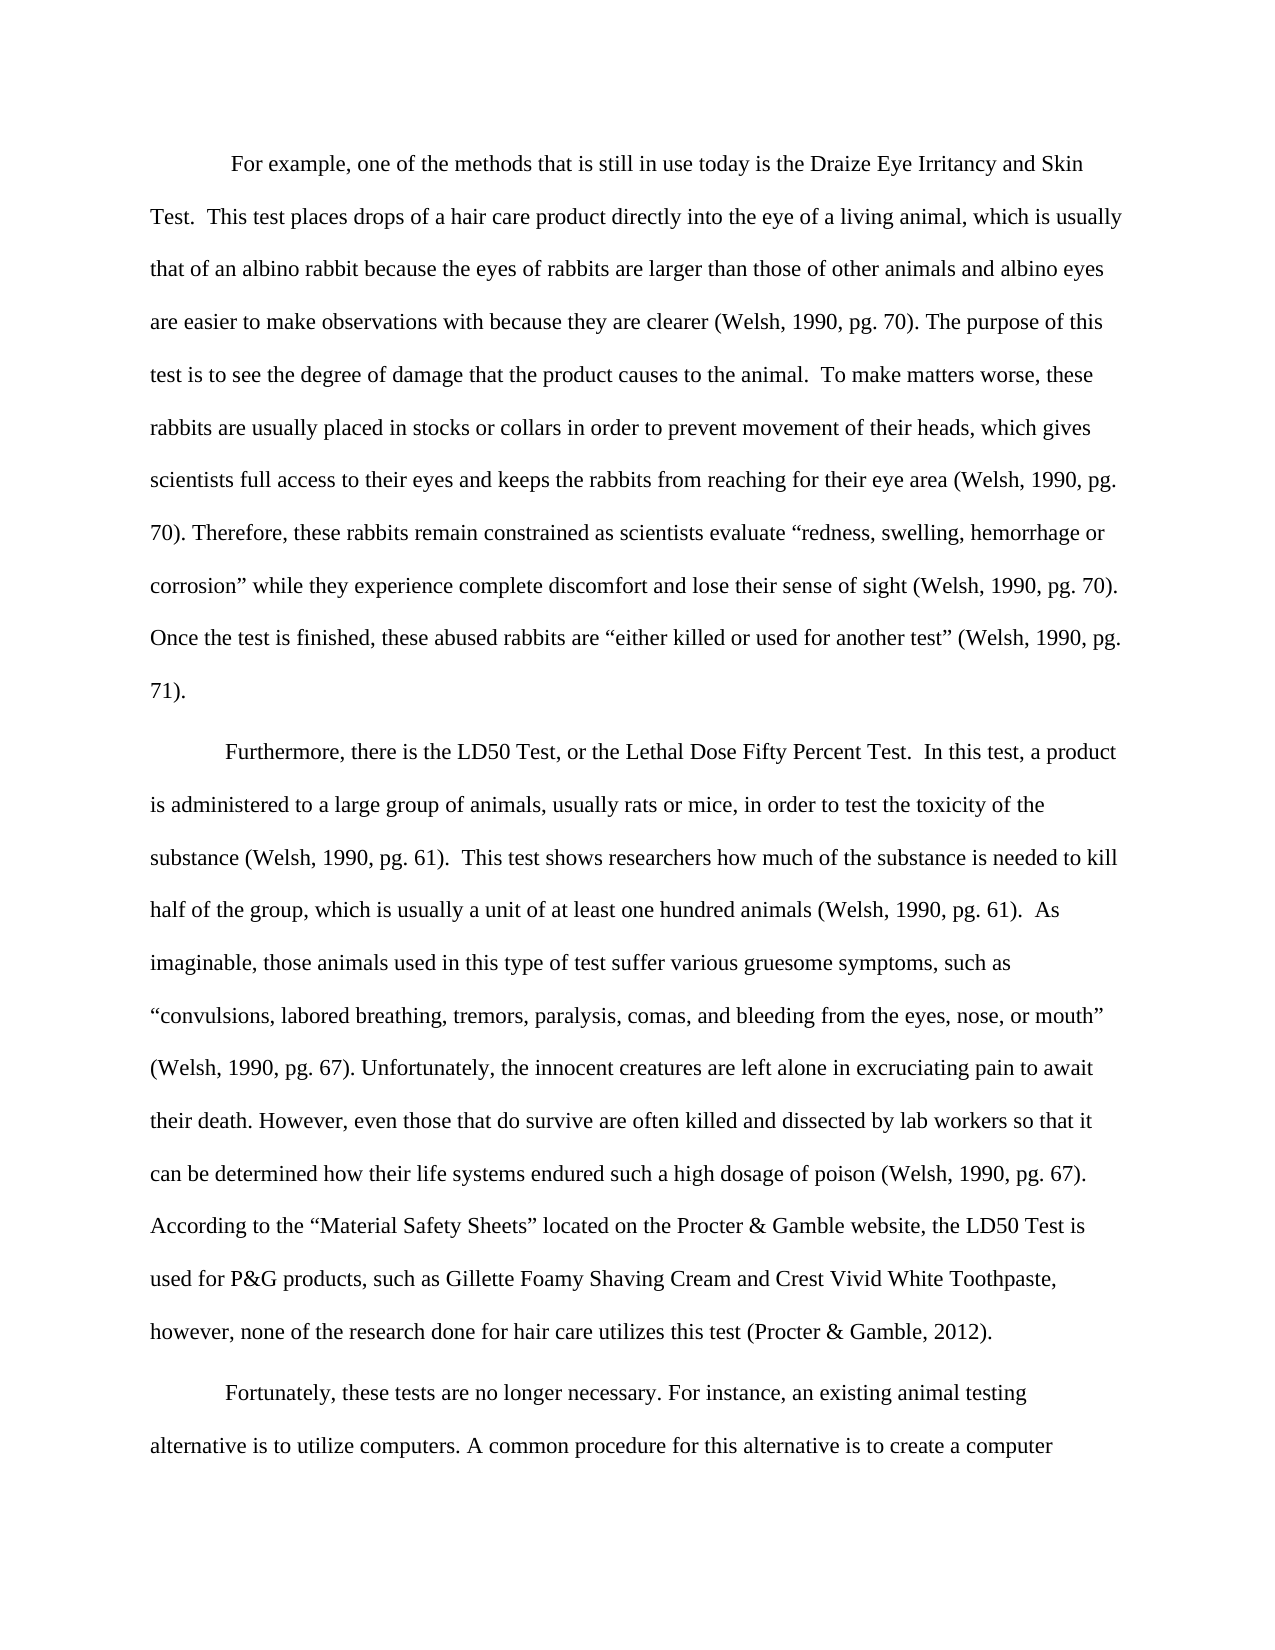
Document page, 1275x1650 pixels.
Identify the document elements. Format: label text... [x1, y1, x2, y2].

text Furthermore, there is the LD50 Test, or the Lethal Dose Fifty Percent Test. In this test, a product is administered to a large group of animals, usually rats or mice, in order to test the toxicity of the substance (Welsh, 1990, pg. 61). This test shows researchers how much of the substance is needed to kill half of the group, which is usually a unit of at least one hundred animals (Welsh, 1990, pg. 61). As imaginable, those animals used in this type of test suffer various gruesome symptoms, such as “convulsions, labored breathing, tremors, paralysis, comas, and bleeding from the eyes, nose, or mouth” (Welsh, 1990, pg. 67). Unfortunately, the innocent creatures are left alone in excruciating pain to await their death. However, even those that do survive are often killed and dissected by lab workers so that it can be determined how their life systems endured such a high dosage of poison (Welsh, 1990, pg. 67). According to the “Material Safety Sheets” located on the Procter & Gamble website, the LD50 Test is used for P&G products, such as Gillette Foamy Shaving Cream and Crest Vivid White Toothpaste, however, none of the research done for hair care utilizes this test (Procter & Gamble, 2012). [150, 738, 1125, 1344]
text For example, one of the methods that is still in use today is the Draize Eye Irritancy and Skin Test. This test places drops of a hair care product directly into the eye of a living animal, which is usually that of an albino rabbit because the eyes of rabbits are larger than those of other animals and albino eyes are easier to make observations with because they are clearer (Welsh, 1990, pg. 70). The purpose of this test is to see the degree of damage that the product causes to the animal. To make matters worse, these rabbits are usually placed in stocks or collars in order to prevent movement of their heads, which gives scientists full access to their eyes and keeps the rabbits from reaching for their eye area (Welsh, 1990, pg. 70). Therefore, these rabbits remain constrained as scientists evaluate “redness, swelling, hemorrhage or corrosion” while they experience complete discomfort and lose their sense of sight (Welsh, 1990, pg. 70). Once the test is finished, these abused rabbits are “either killed or used for another test” (Welsh, 1990, pg. 71). [150, 150, 1125, 703]
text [150, 1379, 1125, 1458]
